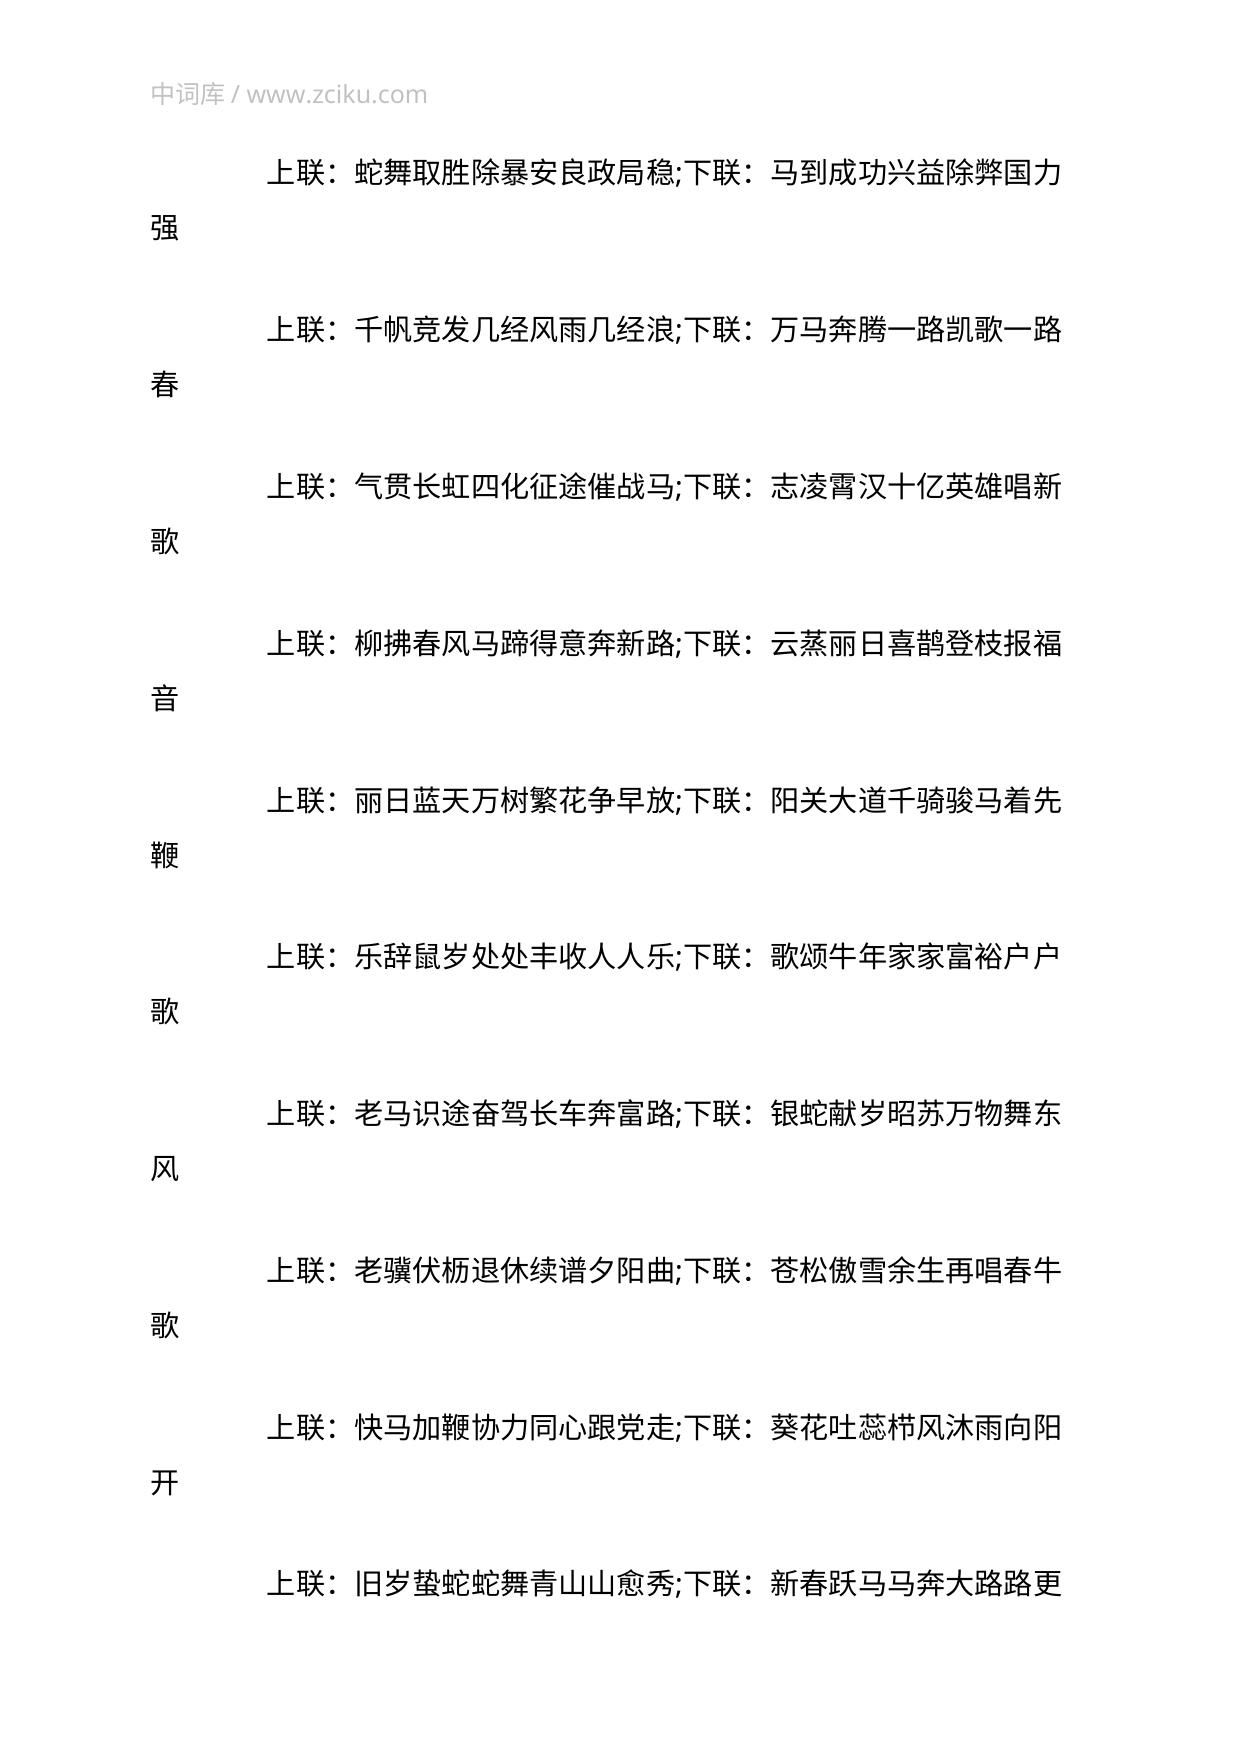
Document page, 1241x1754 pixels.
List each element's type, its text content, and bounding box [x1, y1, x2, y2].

text 上联：气贯长虹四化征途催战马;下联：志凌霄汉十亿英雄唱新歌 [150, 463, 1090, 561]
text 上联：老马识途奋驾长车奔富路;下联：银蛇献岁昭苏万物舞东风 [150, 1091, 1090, 1188]
text 上联：千帆竞发几经风雨几经浪;下联：万马奔腾一路凯歌一路春 [150, 307, 1090, 404]
text 上联：丽日蓝天万树繁花争早放;下联：阳关大道千骑骏马着先鞭 [150, 777, 1090, 874]
text 上联：乐辞鼠岁处处丰收人人乐;下联：歌颂牛年家家富裕户户歌 [150, 934, 1090, 1031]
text 上联：老骥伏枥退休续谱夕阳曲;下联：苍松傲雪余生再唱春牛歌 [150, 1247, 1090, 1345]
text 上联：蛇舞取胜除暴安良政局稳;下联：马到成功兴益除弊国力强 [150, 150, 1090, 247]
text 上联：快马加鞭协力同心跟党走;下联：葵花吐蕊栉风沐雨向阳开 [150, 1404, 1090, 1501]
text 上联：柳拂春风马蹄得意奔新路;下联：云蒸丽日喜鹊登枝报福音 [150, 620, 1090, 718]
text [150, 1561, 1090, 1603]
